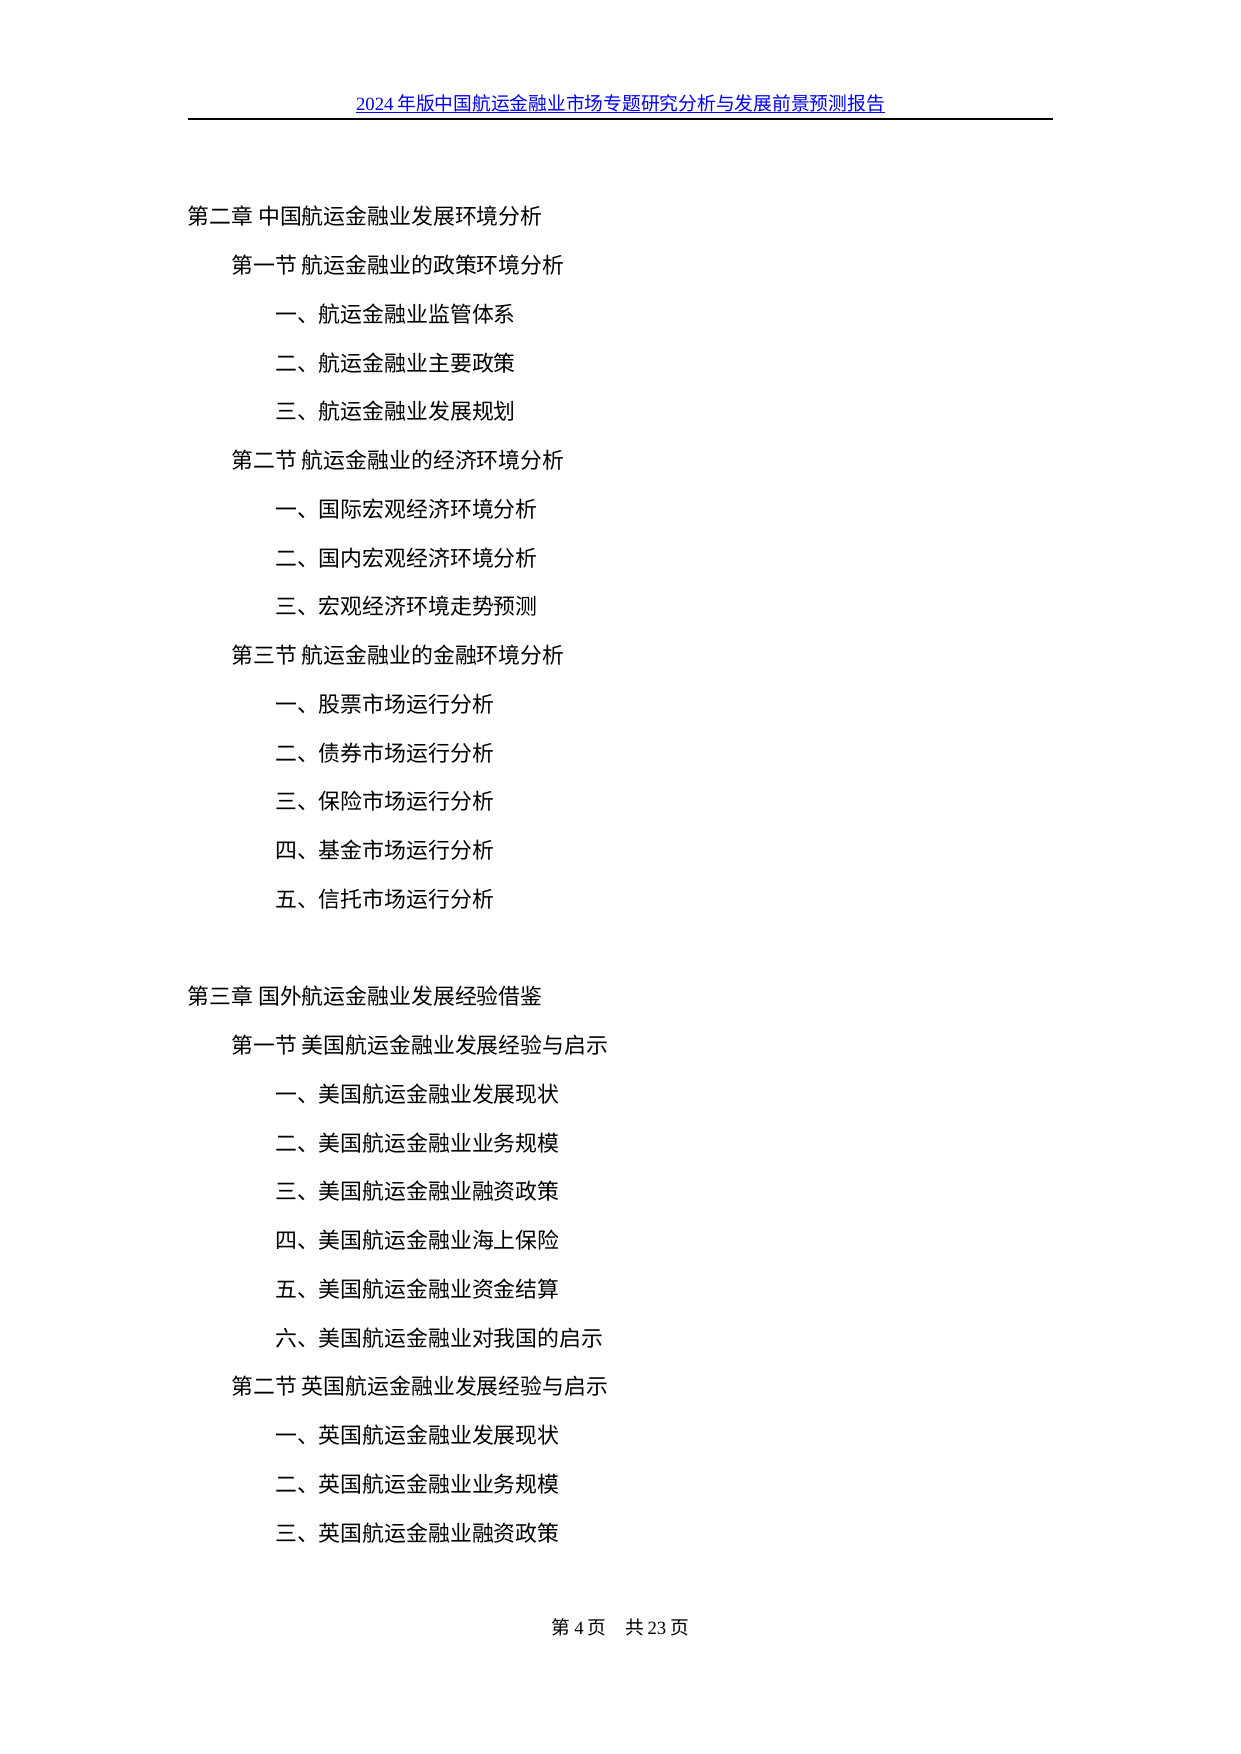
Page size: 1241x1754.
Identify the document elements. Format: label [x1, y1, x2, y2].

text [187, 150, 1053, 1548]
